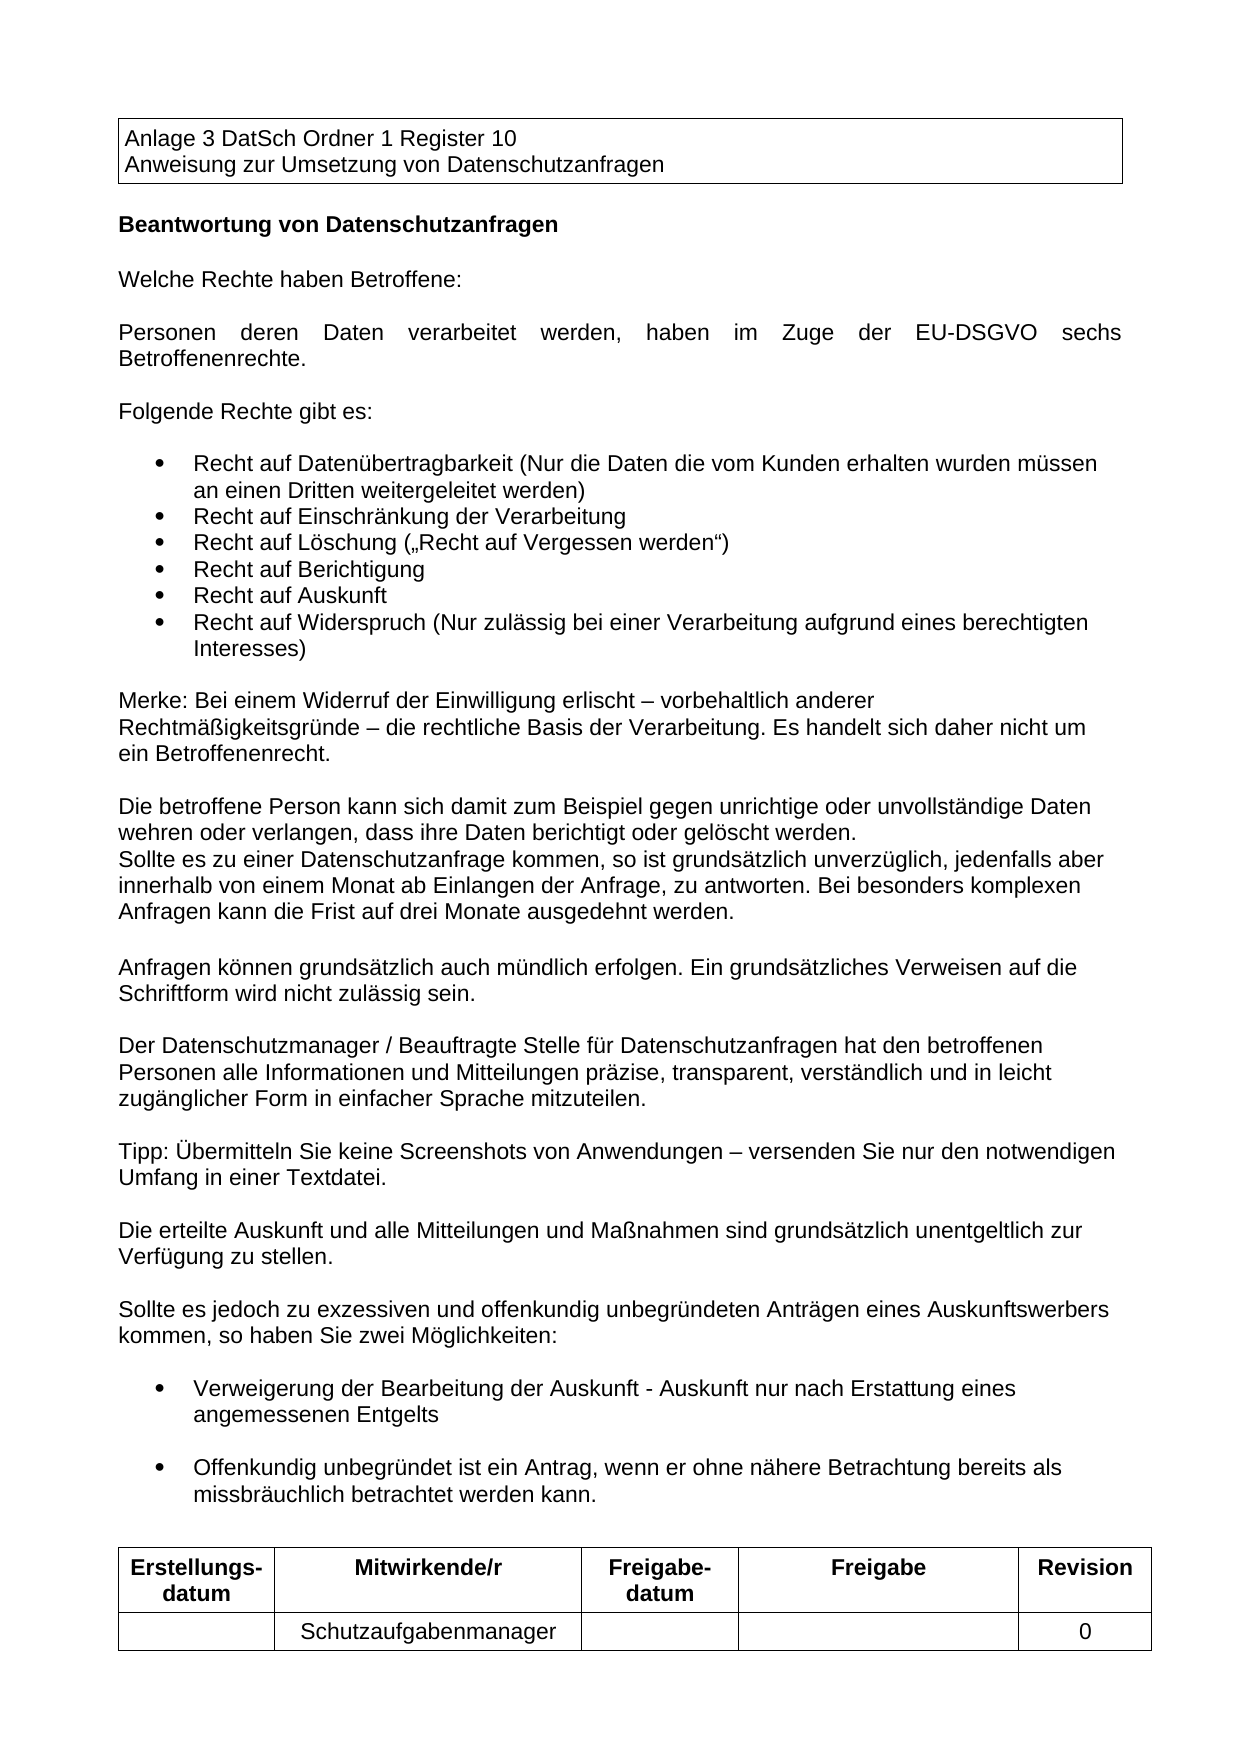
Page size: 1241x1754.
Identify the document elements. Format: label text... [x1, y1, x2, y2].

table_header Anlage 3 DatSch Ordner 1 Register 10 Anweisung zur Umsetzung von Datenschutzanfragen [119, 119, 1122, 183]
list Recht auf Einschränkung der Verarbeitung [156, 503, 1122, 529]
text Die erteilte Auskunft und alle Mitteilungen und Maßnahmen sind grundsätzlich unentgeltlich zur Verfügung zu stellen. [118, 1217, 1122, 1270]
list Recht auf Auskunft [156, 582, 1122, 608]
text Merke: Bei einem Widerruf der Einwilligung erlischt – vorbehaltlich anderer Rechtmäßigkeitsgründe – die rechtliche Basis der Verarbeitung. Es handelt sich daher nicht um ein Betroffenenrecht. [118, 687, 1122, 767]
list Recht auf Datenübertragbarkeit (Nur die Daten die vom Kunden erhalten wurden müssen an einen Dritten weitergeleitet werden) [156, 450, 1122, 503]
list Recht auf Berichtigung [156, 556, 1122, 582]
list Recht auf Löschung („Recht auf Vergessen werden“) [156, 529, 1122, 556]
text Anfragen können grundsätzlich auch mündlich erfolgen. Ein grundsätzliches Verweisen auf die Schriftform wird nicht zulässig sein. [118, 953, 1122, 1006]
text Folgende Rechte gibt es: [118, 398, 1122, 424]
text Welche Rechte haben Betroffene: [118, 266, 1122, 292]
text Der Datenschutzmanager / Beauftragte Stelle für Datenschutzanfragen hat den betroffenen Personen alle Informationen und Mitteilungen präzise, transparent, verständlich und in leicht zugänglicher Form in einfacher Sprache mitzuteilen. [118, 1032, 1122, 1112]
text Sollte es zu einer Datenschutzanfrage kommen, so ist grundsätzlich unverzüglich, jedenfalls aber innerhalb von einem Monat ab Einlangen der Anfrage, zu antworten. Bei besonders komplexen Anfragen kann die Frist auf drei Monate ausgedehnt werden. [118, 846, 1122, 925]
text Personen deren Daten verarbeitet werden, haben im Zuge der EU-DSGVO sechs Betroffenenrechte. [118, 318, 1122, 371]
list Offenkundig unbegründet ist ein Antrag, wenn er ohne nähere Betrachtung bereits als missbräuchlich betrachtet werden kann. [156, 1454, 1122, 1507]
text Beantwortung von Datenschutzanfragen [118, 211, 1122, 237]
text Tipp: Übermitteln Sie keine Screenshots von Anwendungen – versenden Sie nur den notwendigen Umfang in einer Textdatei. [118, 1138, 1122, 1191]
list Verweigerung der Bearbeitung der Auskunft - Auskunft nur nach Erstattung eines angemessenen Entgelts [156, 1375, 1122, 1428]
list Recht auf Widerspruch (Nur zulässig bei einer Verarbeitung aufgrund eines berechtigten Interesses) [156, 608, 1122, 661]
text Sollte es jedoch zu exzessiven und offenkundig unbegründeten Anträgen eines Auskunftswerbers kommen, so haben Sie zwei Möglichkeiten: [118, 1296, 1122, 1349]
text Die betroffene Person kann sich damit zum Beispiel gegen unrichtige oder unvollständige Daten wehren oder verlangen, dass ihre Daten berichtigt oder gelöscht werden. [118, 793, 1122, 846]
